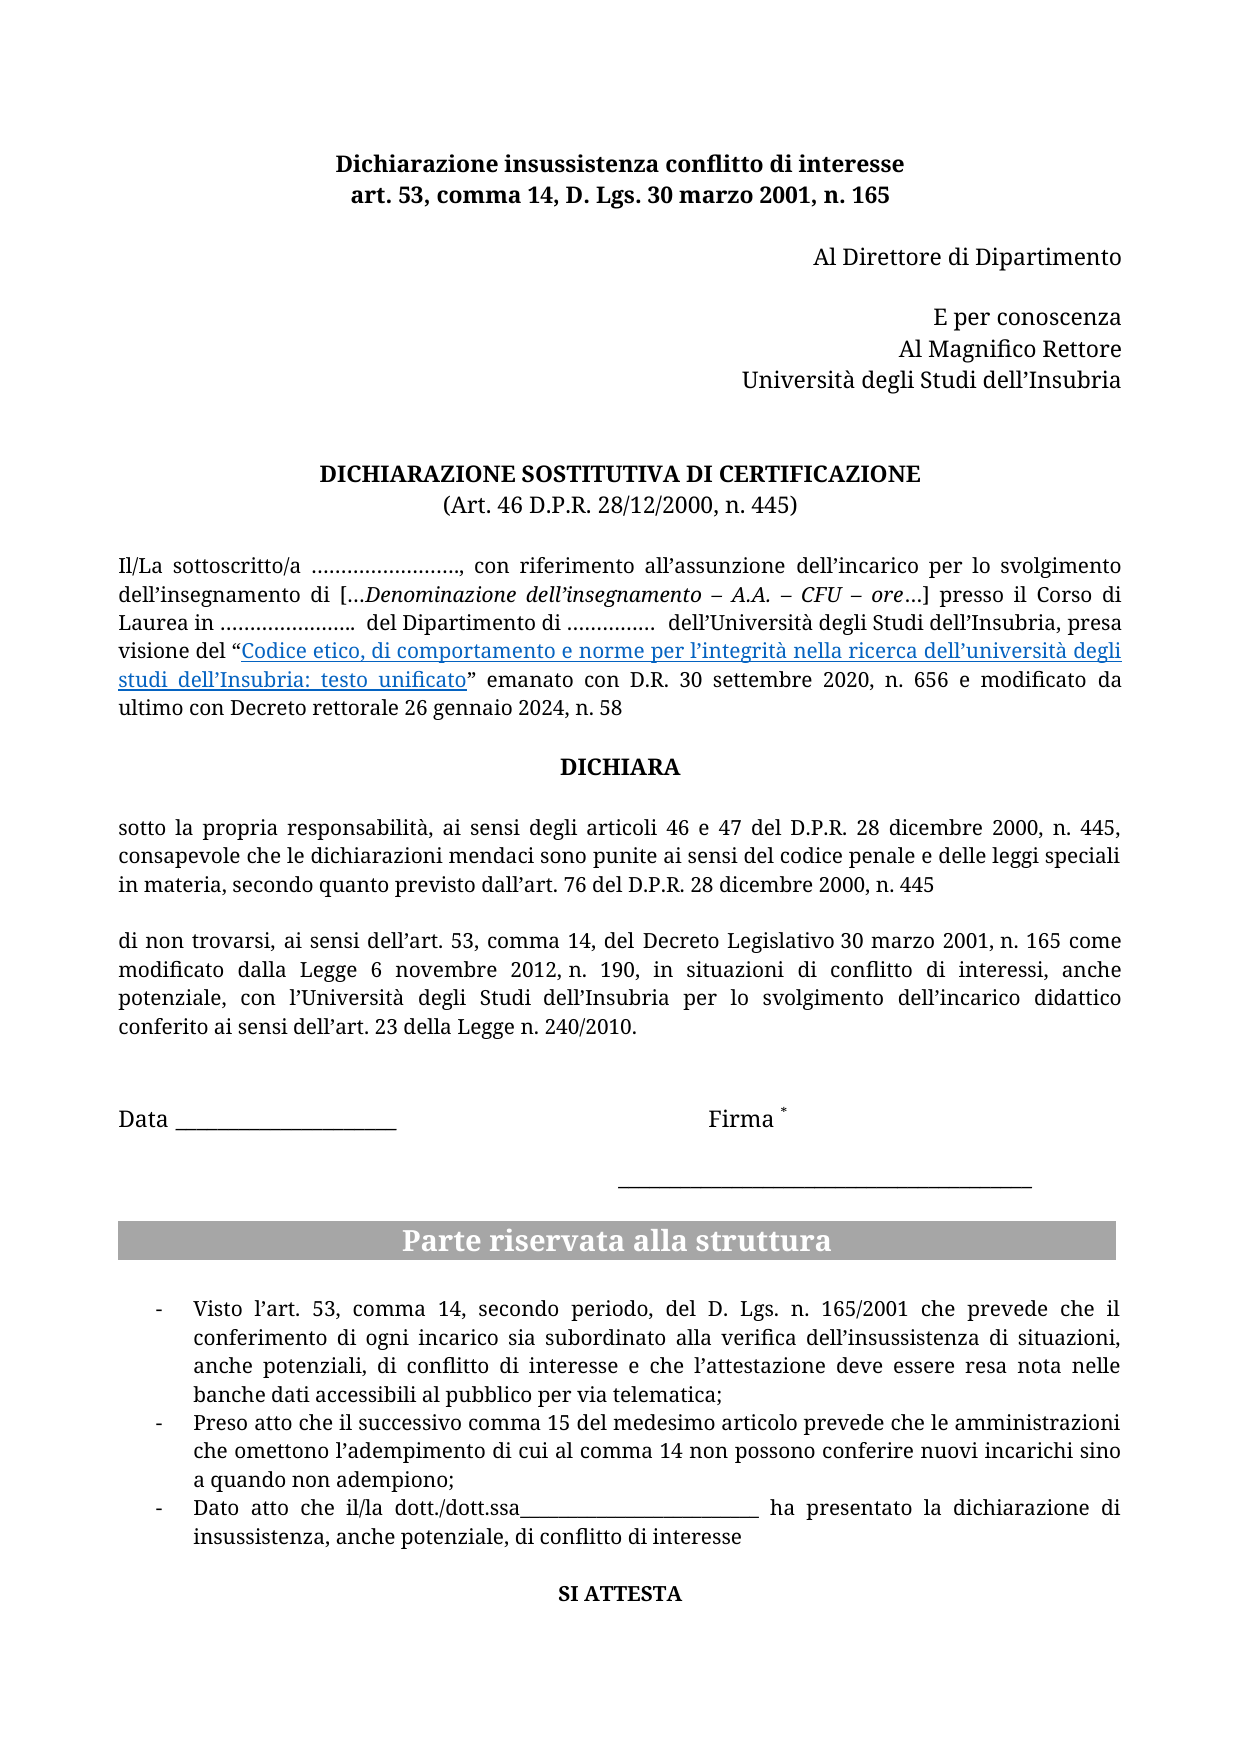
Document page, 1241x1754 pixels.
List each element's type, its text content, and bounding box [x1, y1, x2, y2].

list Dato atto che il/la dott./dott.ssa_________________________ ha presentato la dichiarazione di insussistenza, anche potenziale, di conflitto di interesse [156, 1493, 1122, 1550]
title Università degli Studi dell’Insubria [118, 364, 1122, 395]
list Visto l’art. 53, comma 14, secondo periodo, del D. Lgs. n. 165/2001 che prevede che il conferimento di ogni incarico sia subordinato alla verifica dell’insussistenza di situazioni, anche potenziali, di conflitto di interesse e che l’attestazione deve essere resa nota nelle banche dati accessibili al pubblico per via telematica; [156, 1294, 1122, 1408]
list Preso atto che il successivo comma 15 del medesimo articolo prevede che le amministrazioni che omettono l’adempimento di cui al comma 14 non possono conferire nuovi incarichi sino a quando non adempiono; [156, 1408, 1122, 1493]
text Data _____________________ Firma * [118, 1103, 1122, 1134]
text Il/La sottoscritto/a ……………………., con riferimento all’assunzione dell’incarico per lo svolgimento dell’insegnamento di […Denominazione dell’insegnamento – A.A. – CFU – ore…] presso il Corso di Laurea in ………………….. del Dipartimento di …………… dell’Università degli Studi dell’Insubria, presa visione del “Codice etico, di comportamento e norme per l’integrità nella ricerca dell’università degli studi dell’Insubria: testo unificato” emanato con D.R. 30 settembre 2020, n. 656 e modificato da ultimo con Decreto rettorale 26 gennaio 2024, n. 58 [118, 551, 1122, 722]
title Al Magnifico Rettore [118, 333, 1122, 364]
title DICHIARAZIONE SOSTITUTIVA DI CERTIFICAZIONE [118, 458, 1122, 489]
title (Art. 46 D.P.R. 28/12/2000, n. 445) [118, 489, 1122, 520]
title E per conoscenza [118, 301, 1122, 333]
text Parte riservata alla struttura [118, 1221, 1116, 1260]
text SI ATTESTA [118, 1579, 1122, 1607]
title Dichiarazione insussistenza conflitto di interesse [118, 148, 1122, 179]
title Al Direttore di Dipartimento [118, 241, 1122, 273]
text DICHIARA [118, 750, 1122, 782]
text di non trovarsi, ai sensi dell’art. 53, comma 14, del Decreto Legislativo 30 marzo 2001, n. 165 come modificato dalla Legge 6 novembre 2012, n. 190, in situazioni di conflitto di interessi, anche potenziale, con l’Università degli Studi dell’Insubria per lo svolgimento dell’incarico didattico conferito ai sensi dell’art. 23 della Legge n. 240/2010. [118, 927, 1122, 1040]
title art. 53, comma 14, D. Lgs. 30 marzo 2001, n. 165 [118, 179, 1122, 210]
text sotto la propria responsabilità, ai sensi degli articoli 46 e 47 del D.P.R. 28 dicembre 2000, n. 445, consapevole che le dichiarazioni mendaci sono punite ai sensi del codice penale e delle leggi speciali in materia, secondo quanto previsto dall’art. 76 del D.P.R. 28 dicembre 2000, n. 445 [118, 813, 1122, 898]
